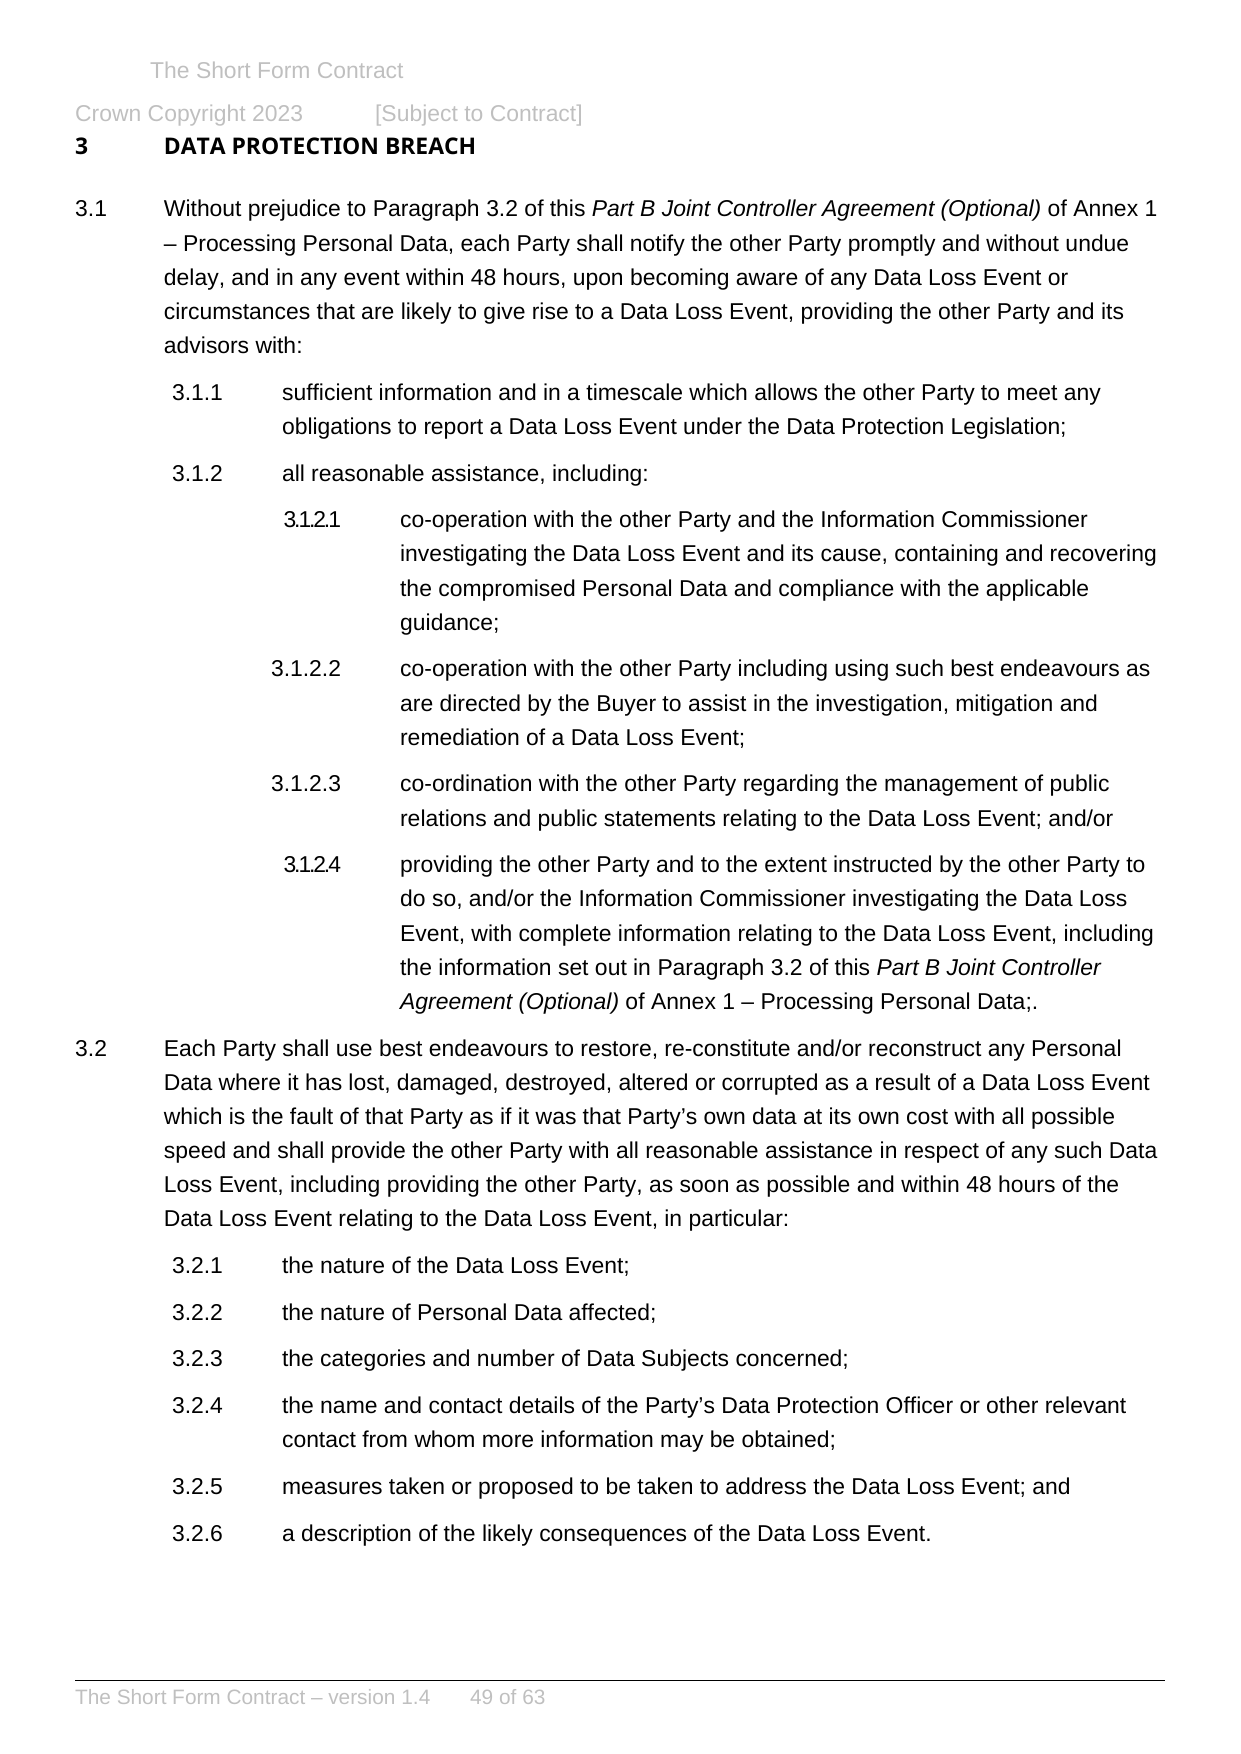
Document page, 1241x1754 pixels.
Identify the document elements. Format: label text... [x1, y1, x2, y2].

text the nature of Personal Data affected; [223, 1299, 1165, 1325]
text measures taken or proposed to be taken to address the Data Loss Event; and [223, 1473, 1165, 1499]
text Each Party shall use best endeavours to restore, re-constitute and/or reconstruct any Personal Data where it has lost, damaged, destroyed, altered or corrupted as a result of a Data Loss Event which is the fault of that Party as if it was that Party’s own data at its own cost with all possible speed and shall provide the other Party with all reasonable assistance in respect of any such Data Loss Event, including providing the other Party, as soon as possible and within 48 hours of the Data Loss Event relating to the Data Loss Event, in particular: [75, 1034, 1165, 1232]
text Data Protection Breach [75, 130, 1165, 161]
text Without prejudice to Paragraph 3.2 of this Part B Joint Controller Agreement (Optional) of Annex 1 – Processing Personal Data, each Party shall notify the other Party promptly and without undue delay, and in any event within 48 hours, upon becoming aware of any Data Loss Event or circumstances that are likely to give rise to a Data Loss Event, providing the other Party and its advisors with: [75, 195, 1165, 358]
text sufficient information and in a timescale which allows the other Party to meet any obligations to report a Data Loss Event under the Data Protection Legislation; [223, 379, 1165, 439]
text the name and contact details of the Party’s Data Protection Officer or other relevant contact from whom more information may be obtained; [223, 1392, 1165, 1452]
text the nature of the Data Loss Event; [223, 1252, 1165, 1278]
text the categories and number of Data Subjects concerned; [223, 1345, 1165, 1372]
text co-ordination with the other Party regarding the management of public relations and public statements relating to the Data Loss Event; and/or [341, 770, 1165, 831]
text co-operation with the other Party including using such best endeavours as are directed by the Buyer to assist in the investigation, mitigation and remediation of a Data Loss Event; [341, 655, 1165, 750]
text a description of the likely consequences of the Data Loss Event. [223, 1519, 1165, 1546]
text all reasonable assistance, including: [223, 459, 1165, 486]
text co-operation with the other Party and the Information Commissioner investigating the Data Loss Event and its cause, containing and recovering the compromised Personal Data and compliance with the applicable guidance; [341, 506, 1165, 635]
text providing the other Party and to the extent instructed by the other Party to do so, and/or the Information Commissioner investigating the Data Loss Event, with complete information relating to the Data Loss Event, including the information set out in Paragraph 3.2 of this Part B Joint Controller Agreement (Optional) of Annex 1 – Processing Personal Data;. [341, 851, 1165, 1014]
